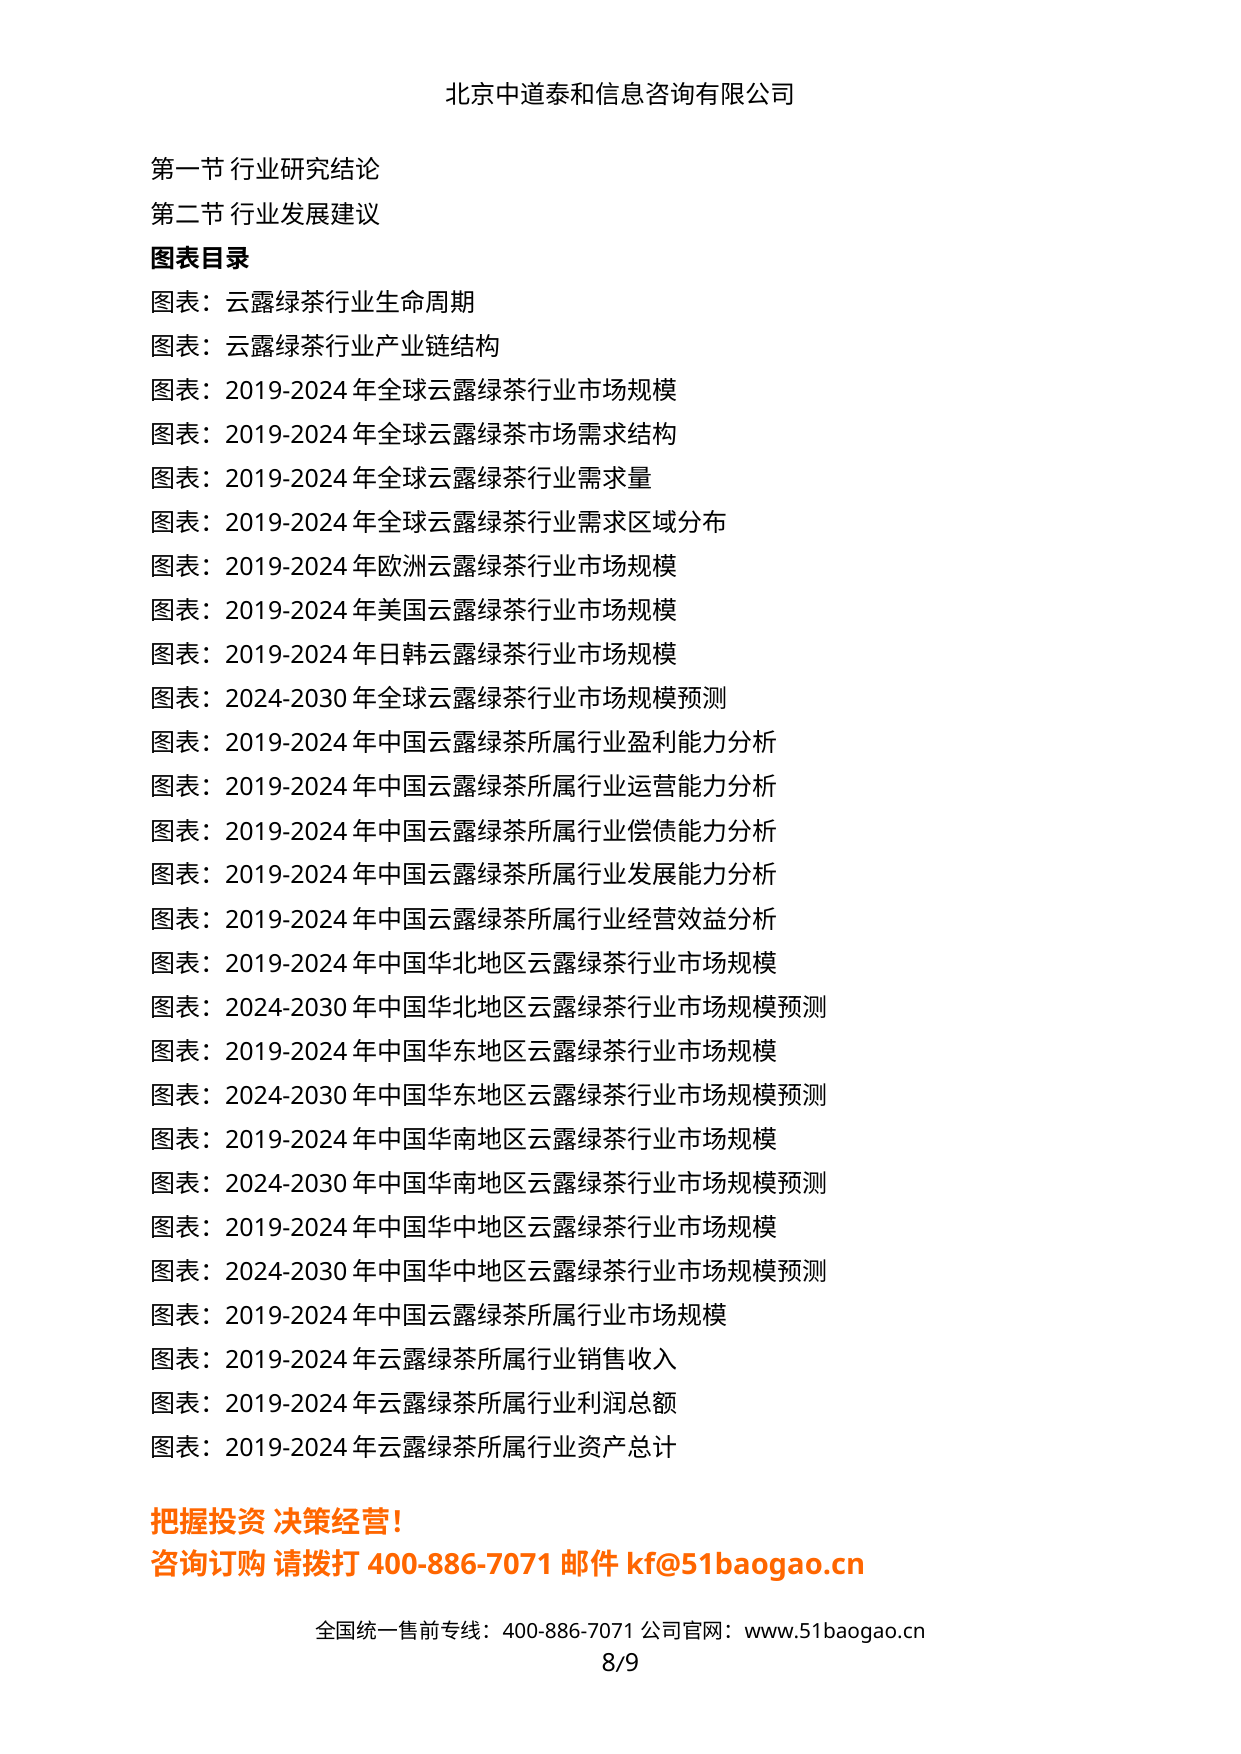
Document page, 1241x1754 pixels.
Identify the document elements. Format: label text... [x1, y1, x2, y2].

text 图表：2019-2024年中国华东地区云露绿茶行业市场规模 [150, 1031, 1090, 1067]
text 图表：2024-2030年中国华中地区云露绿茶行业市场规模预测 [150, 1252, 1090, 1288]
text 图表：2019-2024年中国华中地区云露绿茶行业市场规模 [150, 1207, 1090, 1244]
text 图表：2019-2024年全球云露绿茶行业需求量 [150, 458, 1090, 495]
text 图表：2019-2024年中国云露绿茶所属行业盈利能力分析 [150, 723, 1090, 759]
text 图表：2019-2024年中国华南地区云露绿茶行业市场规模 [150, 1119, 1090, 1156]
text 图表：2019-2024年美国云露绿茶行业市场规模 [150, 591, 1090, 627]
text 图表：2019-2024年全球云露绿茶行业市场规模 [150, 370, 1090, 407]
text 图表：云露绿茶行业生命周期 [150, 282, 1090, 318]
text 图表：2019-2024年欧洲云露绿茶行业市场规模 [150, 547, 1090, 583]
text 图表：2019-2024年云露绿茶所属行业资产总计 [150, 1428, 1090, 1464]
text 图表：2019-2024年全球云露绿茶市场需求结构 [150, 414, 1090, 451]
text 图表：云露绿茶行业产业链结构 [150, 326, 1090, 362]
text 图表：2019-2024年中国云露绿茶所属行业经营效益分析 [150, 899, 1090, 935]
text 图表：2019-2024年中国云露绿茶所属行业偿债能力分析 [150, 811, 1090, 847]
text 图表：2024-2030年中国华南地区云露绿茶行业市场规模预测 [150, 1163, 1090, 1200]
text 图表：2024-2030年全球云露绿茶行业市场规模预测 [150, 679, 1090, 715]
text 图表目录 [150, 238, 1090, 274]
text 图表：2019-2024年中国华北地区云露绿茶行业市场规模 [150, 943, 1090, 979]
text 图表：2019-2024年云露绿茶所属行业销售收入 [150, 1340, 1090, 1376]
text 第二节 行业发展建议 [150, 194, 1090, 230]
text 图表：2019-2024年云露绿茶所属行业利润总额 [150, 1384, 1090, 1420]
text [150, 1464, 1090, 1583]
text 图表：2024-2030年中国华北地区云露绿茶行业市场规模预测 [150, 987, 1090, 1023]
text 图表：2019-2024年中国云露绿茶所属行业运营能力分析 [150, 767, 1090, 803]
text 图表：2019-2024年日韩云露绿茶行业市场规模 [150, 635, 1090, 671]
text 图表：2024-2030年中国华东地区云露绿茶行业市场规模预测 [150, 1075, 1090, 1112]
text 第一节 行业研究结论 [150, 150, 1090, 186]
text 图表：2019-2024年中国云露绿茶所属行业市场规模 [150, 1296, 1090, 1332]
text 图表：2019-2024年全球云露绿茶行业需求区域分布 [150, 502, 1090, 539]
text 图表：2019-2024年中国云露绿茶所属行业发展能力分析 [150, 855, 1090, 891]
